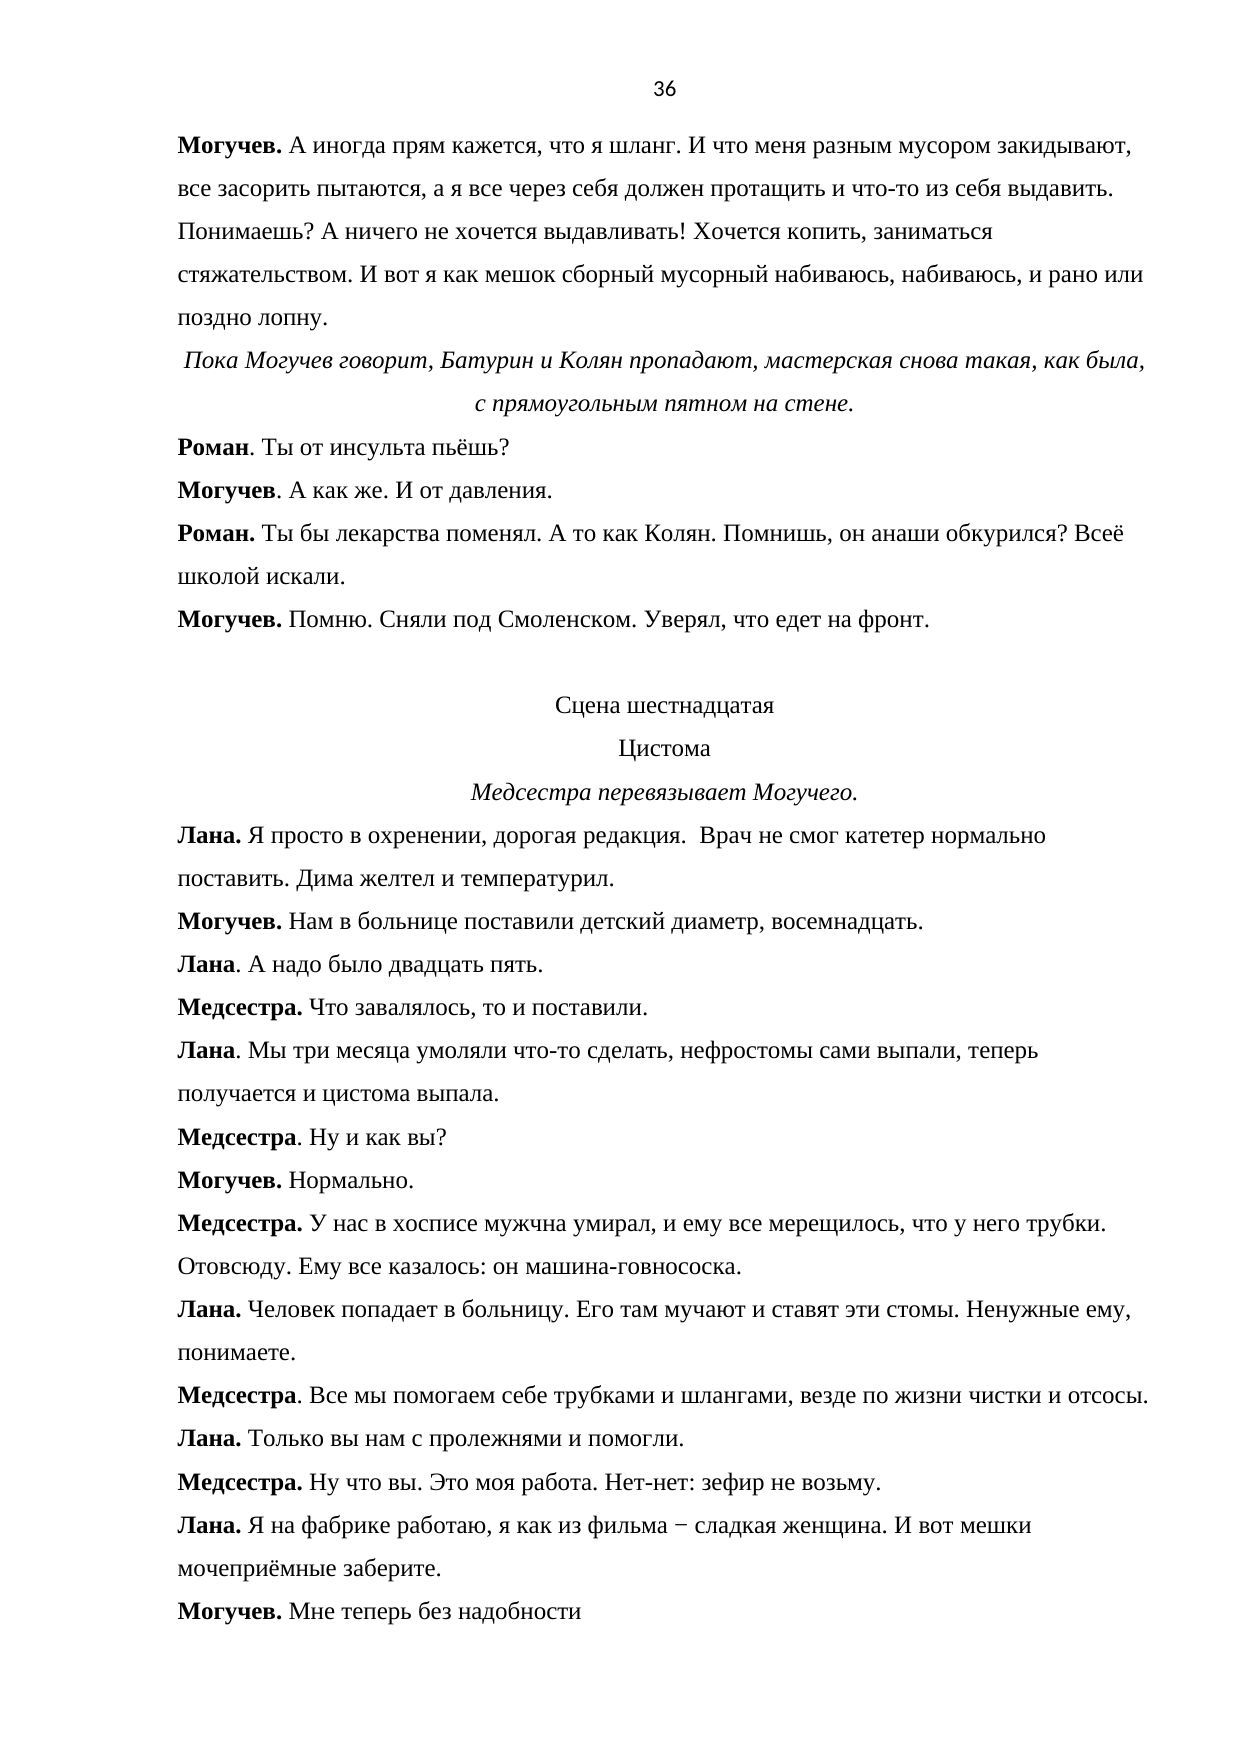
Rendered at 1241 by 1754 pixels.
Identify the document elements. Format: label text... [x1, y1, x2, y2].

text Могучев. Нормально. [177, 1165, 1152, 1193]
text Могучев. Мне теперь без надобности [177, 1596, 1152, 1625]
text Медсестра. Что завалялось, то и поставили. [177, 992, 1152, 1021]
text Лана. А надо было двадцать пять. [177, 949, 1152, 978]
text Лана. Я на фабрике работаю, я как из фильма − сладкая женщина. И вот мешки мочеприёмные заберите. [177, 1510, 1152, 1582]
text Лана. Только вы нам с пролежнями и помогли. [177, 1423, 1152, 1452]
text Цистома [177, 733, 1152, 762]
text Пока Могучев говорит, Батурин и Колян пропадают, мастерская снова такая, как была, с прямоугольным пятном на стене. [177, 345, 1152, 417]
text Медсестра. Ну и как вы? [177, 1122, 1152, 1150]
text Могучев. А иногда прям кажется, что я шланг. И что меня разным мусором закидывают, все засорить пытаются, а я все через себя должен протащить и что-то из себя выдавить. Понимаешь? А ничего не хочется выдавливать! Хочется копить, заниматься стяжательством. И вот я как мешок сборный мусорный набиваюсь, набиваюсь, и рано или поздно лопну. [177, 130, 1152, 331]
text Роман. Ты бы лекарства поменял. А то как Колян. Помнишь, он анаши обкурился? Всеё школой искали. [177, 518, 1152, 590]
text Роман. Ты от инсульта пьёшь? [177, 432, 1152, 460]
text Могучев. Нам в больнице поставили детский диаметр, восемнадцать. [177, 906, 1152, 935]
text Могучев. Помню. Сняли под Смоленском. Уверял, что едет на фронт. [177, 604, 1152, 633]
text Лана. Мы три месяца умоляли что-то сделать, нефростомы сами выпали, теперь получается и цистома выпала. [177, 1035, 1152, 1107]
text Лана. Человек попадает в больницу. Его там мучают и ставят эти стомы. Ненужные ему, понимаете. [177, 1294, 1152, 1366]
text Медсестра. Ну что вы. Это моя работа. Нет-нет: зефир не возьму. [177, 1467, 1152, 1495]
text Могучев. А как же. И от давления. [177, 475, 1152, 503]
text Медсестра перевязывает Могучего. [177, 777, 1152, 805]
text Медсестра. Все мы помогаем себе трубками и шлангами, везде по жизни чистки и отсосы. [177, 1380, 1152, 1409]
text Лана. Я просто в охренении, дорогая редакция. Врач не смог катетер нормально поставить. Дима желтел и температурил. [177, 820, 1152, 892]
text Сцена шестнадцатая [177, 690, 1152, 719]
text Медсестра. У нас в хосписе мужчна умирал, и ему все мерещилось, что у него трубки. Отовсюду. Ему все казалось: он машина-говнососка. [177, 1208, 1152, 1280]
